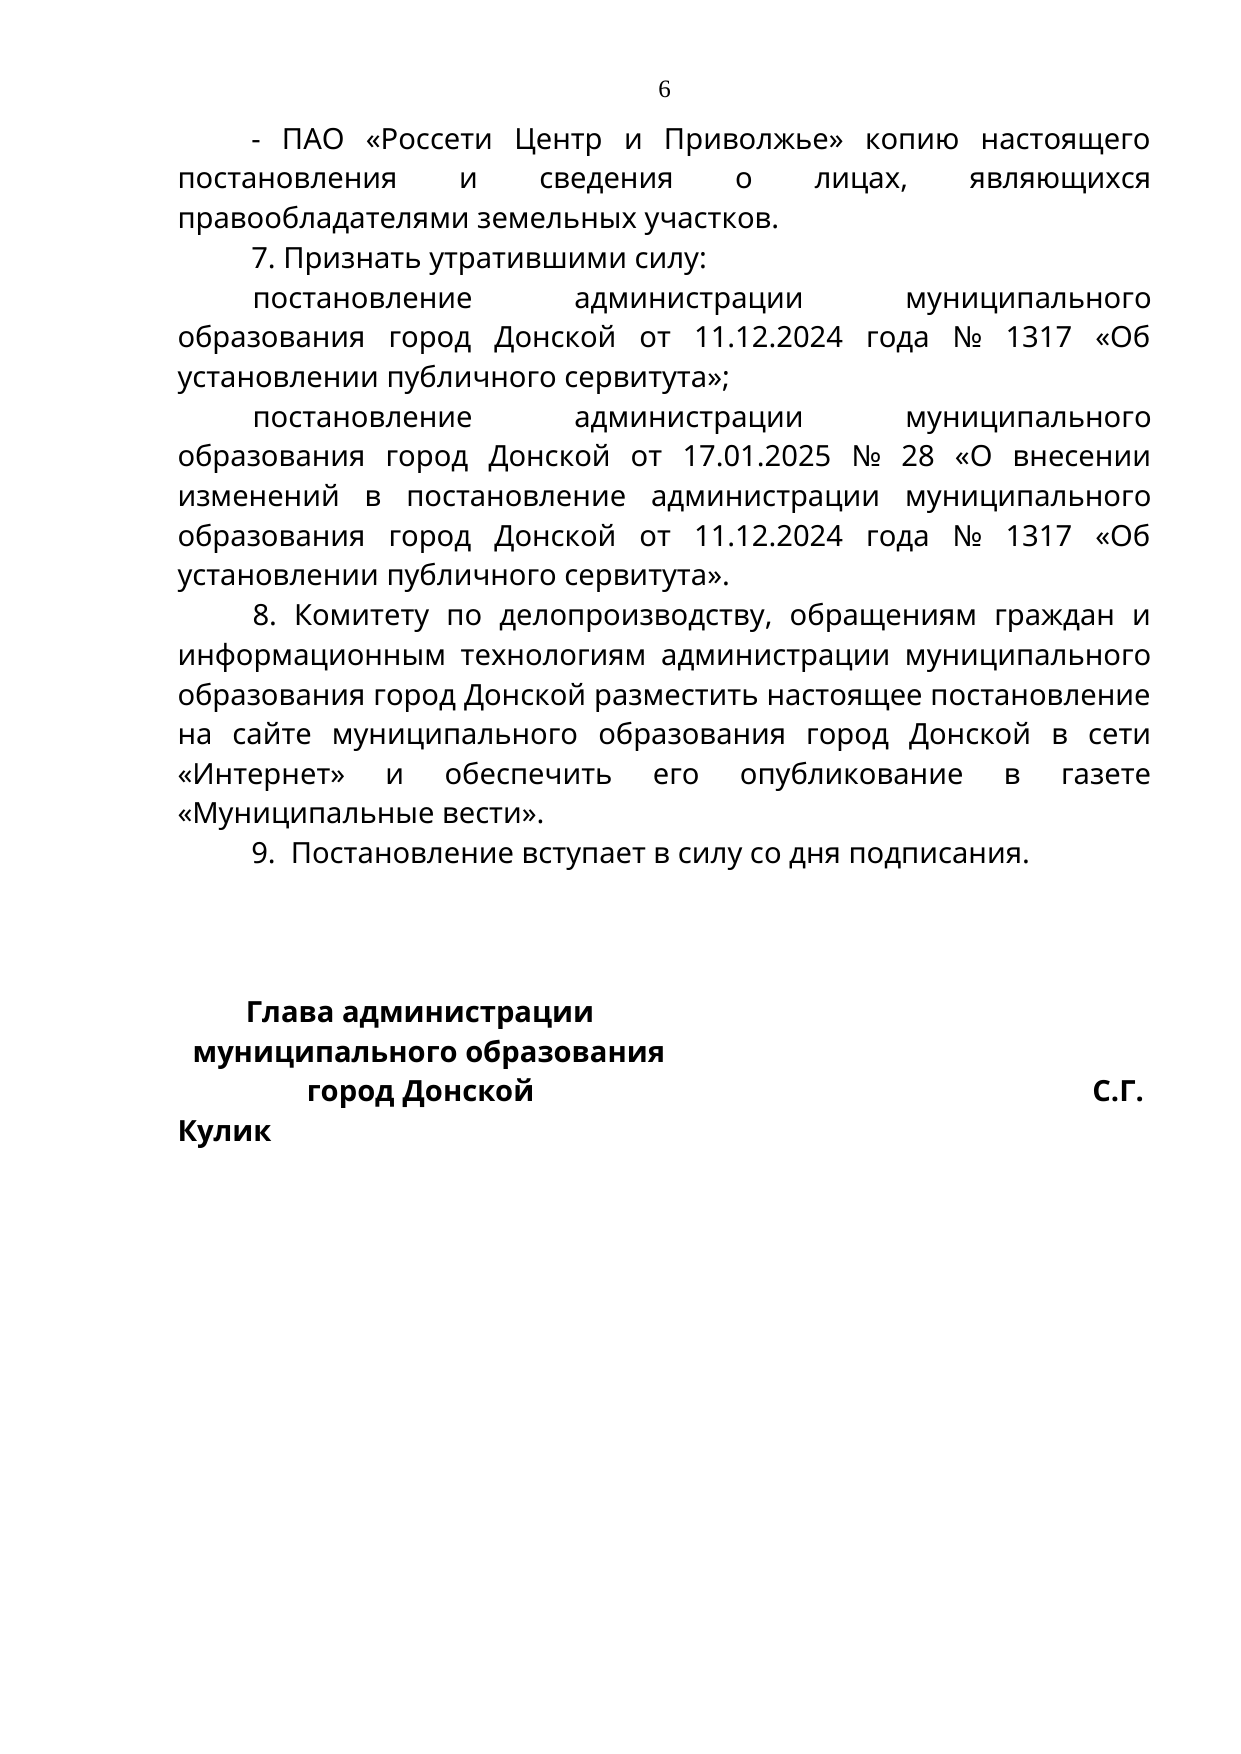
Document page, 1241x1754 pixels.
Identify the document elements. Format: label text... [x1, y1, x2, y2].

text 8. Комитету по делопроизводству, обращениям граждан и информационным технологиям администрации муниципального образования город Донской разместить настоящее постановление на сайте муниципального образования город Донской в сети «Интернет» и обеспечить его опубликование в газете «Муниципальные вести». [177, 594, 1152, 832]
text город Донской С.Г. Кулик [177, 1071, 1152, 1150]
text постановление администрации муниципального образования город Донской от 11.12.2024 года № 1317 «Об установлении публичного сервитута»; [177, 277, 1152, 396]
text 9. Постановление вступает в силу со дня подписания. [177, 832, 1152, 872]
text муниципального образования [177, 1031, 1152, 1071]
text постановление администрации муниципального образования город Донской от 17.01.2025 № 28 «О внесении изменений в постановление администрации муниципального образования город Донской от 11.12.2024 года № 1317 «Об установлении публичного сервитута». [177, 396, 1152, 594]
text - ПАО «Россети Центр и Приволжье» копию настоящего постановления и сведения о лицах, являющихся правообладателями земельных участков. [177, 118, 1152, 237]
text Глава администрации [177, 991, 1152, 1031]
text 7. Признать утратившими силу: [177, 237, 1152, 277]
